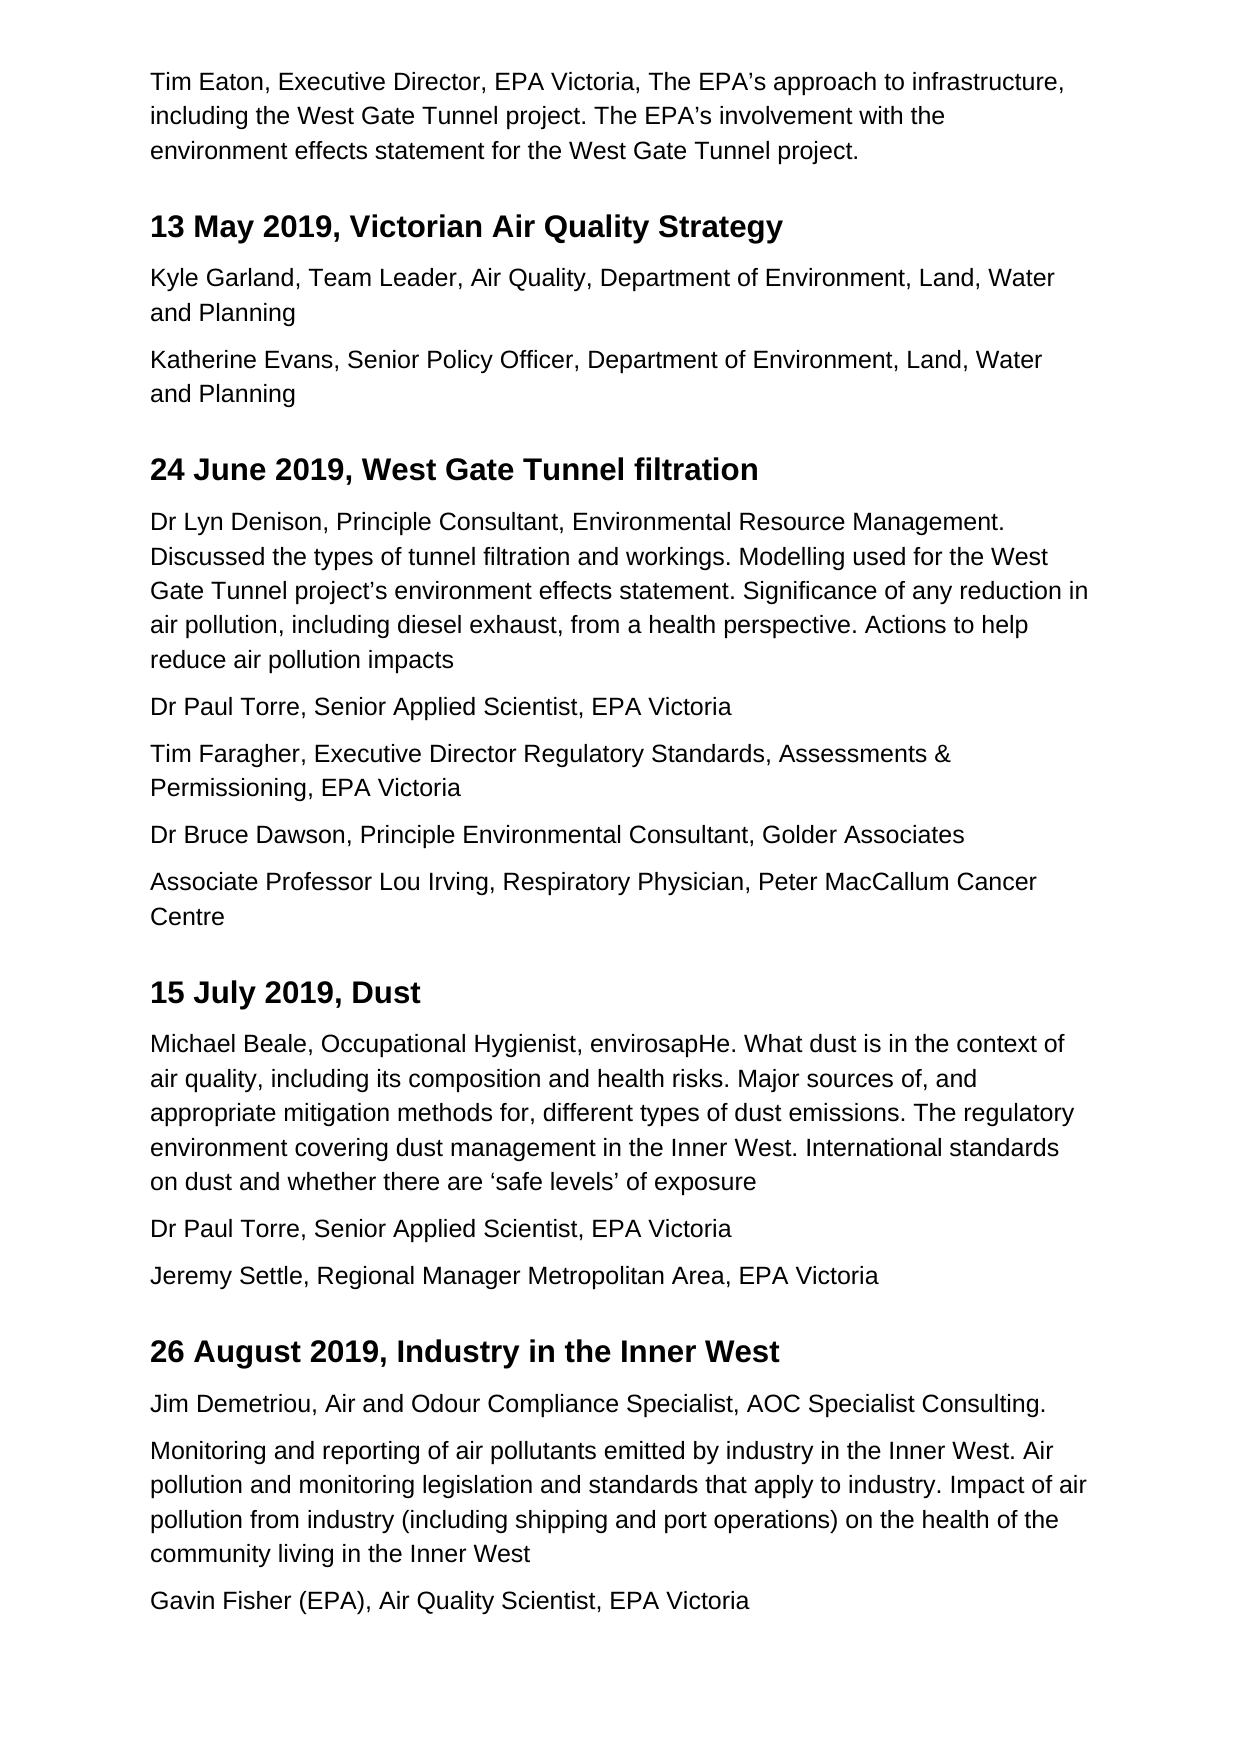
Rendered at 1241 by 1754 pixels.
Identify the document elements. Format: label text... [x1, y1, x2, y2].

text Jeremy Settle, Regional Manager Metropolitan Area, EPA Victoria [150, 1261, 1090, 1290]
text Tim Eaton, Executive Director, EPA Victoria, The EPA’s approach to infrastructure, including the West Gate Tunnel project. The EPA’s involvement with the environment effects statement for the West Gate Tunnel project. [150, 67, 1090, 164]
text Jim Demetriou, Air and Odour Compliance Specialist, AOC Specialist Consulting. [150, 1389, 1090, 1418]
subtitle 24 June 2019, West Gate Tunnel filtration [150, 451, 1090, 487]
text Michael Beale, Occupational Hygienist, envirosapHe. What dust is in the context of air quality, including its composition and health risks. Major sources of, and appropriate mitigation methods for, different types of dust emissions. The regulatory environment covering dust management in the Inner West. International standards on dust and whether there are ‘safe levels’ of exposure [150, 1029, 1090, 1196]
text Dr Bruce Dawson, Principle Environmental Consultant, Golder Associates [150, 820, 1090, 849]
subtitle 13 May 2019, Victorian Air Quality Strategy [150, 208, 1090, 244]
text Kyle Garland, Team Leader, Air Quality, Department of Environment, Land, Water and Planning [150, 263, 1090, 327]
subtitle 15 July 2019, Dust [150, 974, 1090, 1010]
text Dr Paul Torre, Senior Applied Scientist, EPA Victoria [150, 1214, 1090, 1243]
text Dr Lyn Denison, Principle Consultant, Environmental Resource Management. Discussed the types of tunnel filtration and workings. Modelling used for the West Gate Tunnel project’s environment effects statement. Significance of any reduction in air pollution, including diesel exhaust, from a health perspective. Actions to help reduce air pollution impacts [150, 507, 1090, 674]
text Katherine Evans, Senior Policy Officer, Department of Environment, Land, Water and Planning [150, 345, 1090, 408]
text Gavin Fisher (EPA), Air Quality Scientist, EPA Victoria [150, 1586, 1090, 1615]
text Dr Paul Torre, Senior Applied Scientist, EPA Victoria [150, 692, 1090, 721]
text Monitoring and reporting of air pollutants emitted by industry in the Inner West. Air pollution and monitoring legislation and standards that apply to industry. Impact of air pollution from industry (including shipping and port operations) on the health of the community living in the Inner West [150, 1436, 1090, 1568]
subtitle 26 August 2019, Industry in the Inner West [150, 1333, 1090, 1369]
text Associate Professor Lou Irving, Respiratory Physician, Peter MacCallum Cancer Centre [150, 867, 1090, 931]
text Tim Faragher, Executive Director Regulatory Standards, Assessments & Permissioning, EPA Victoria [150, 739, 1090, 802]
